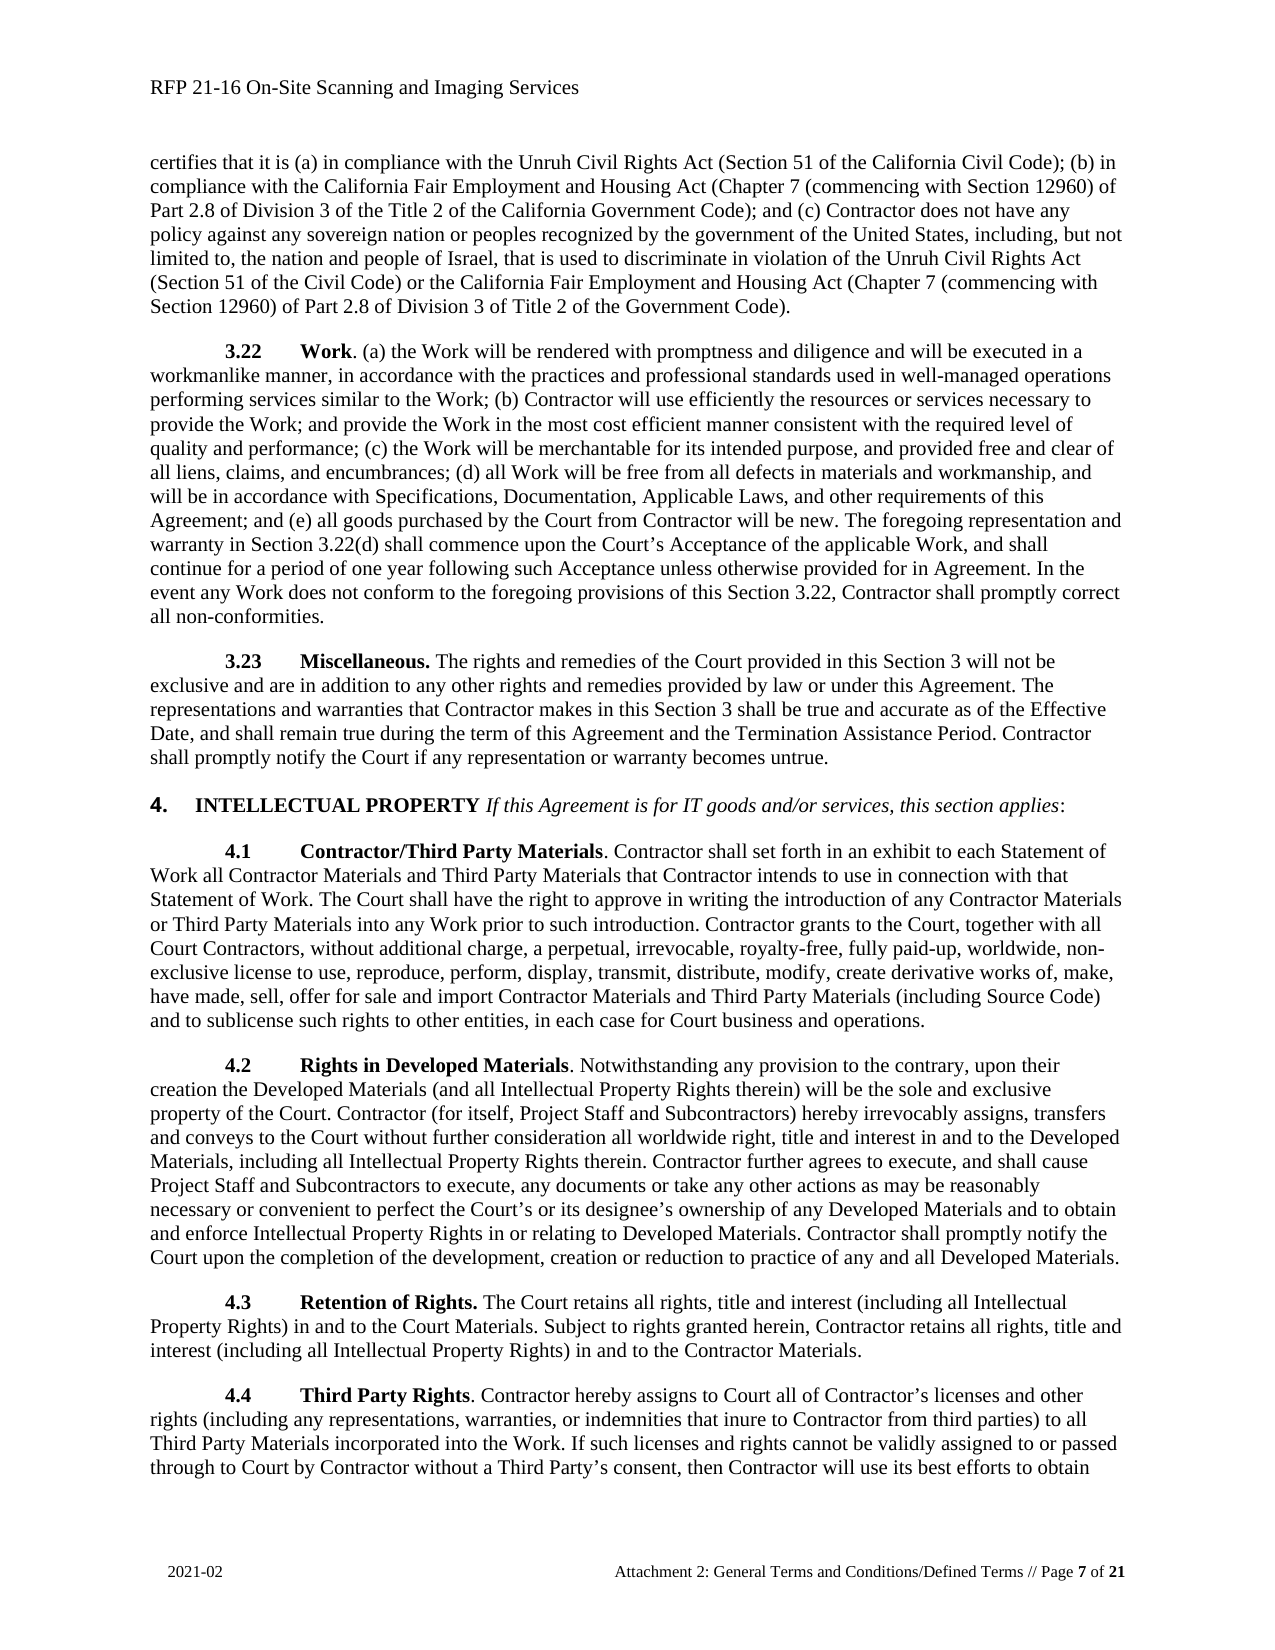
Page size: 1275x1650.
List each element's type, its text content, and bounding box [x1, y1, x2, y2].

subtitle Work. (a) the Work will be rendered with promptness and diligence and will be executed in a workmanlike manner, in accordance with the practices and professional standards used in well-managed operations performing services similar to the Work; (b) Contractor will use efficiently the resources or services necessary to provide the Work; and provide the Work in the most cost efficient manner consistent with the required level of quality and performance; (c) the Work will be merchantable for its intended purpose, and provided free and clear of all liens, claims, and encumbrances; (d) all Work will be free from all defects in materials and workmanship, and will be in accordance with Specifications, Documentation, Applicable Laws, and other requirements of this Agreement; and (e) all goods purchased by the Court from Contractor will be new. The foregoing representation and warranty in Section 3.22(d) shall commence upon the Court’s Acceptance of the applicable Work, and shall continue for a period of one year following such Acceptance unless otherwise provided for in Agreement. In the event any Work does not conform to the foregoing provisions of this Section 3.22, Contractor shall promptly correct all non-conformities. [150, 339, 1125, 628]
subtitle Retention of Rights. The Court retains all rights, title and interest (including all Intellectual Property Rights) in and to the Court Materials. Subject to rights granted herein, Contractor retains all rights, title and interest (including all Intellectual Property Rights) in and to the Contractor Materials. [150, 1290, 1125, 1362]
subtitle Miscellaneous. The rights and remedies of the Court provided in this Section 3 will not be exclusive and are in addition to any other rights and remedies provided by law or under this Agreement. The representations and warranties that Contractor makes in this Section 3 shall be true and accurate as of the Effective Date, and shall remain true during the term of this Agreement and the Termination Assistance Period. Contractor shall promptly notify the Court if any representation or warranty becomes untrue. [150, 649, 1125, 769]
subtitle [150, 1383, 1125, 1479]
subtitle Contractor/Third Party Materials. Contractor shall set forth in an exhibit to each Statement of Work all Contractor Materials and Third Party Materials that Contractor intends to use in connection with that Statement of Work. The Court shall have the right to approve in writing the introduction of any Contractor Materials or Third Party Materials into any Work prior to such introduction. Contractor grants to the Court, together with all Court Contractors, without additional charge, a perpetual, irrevocable, royalty-free, fully paid-up, worldwide, non-exclusive license to use, reproduce, perform, display, transmit, distribute, modify, create derivative works of, make, have made, sell, offer for sale and import Contractor Materials and Third Party Materials (including Source Code) and to sublicense such rights to other entities, in each case for Court business and operations. [150, 839, 1125, 1032]
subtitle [150, 150, 1125, 318]
subtitle INTELLECTUAL PROPERTY If this Agreement is for IT goods and/or services, this section applies: [150, 790, 1125, 818]
subtitle Rights in Developed Materials. Notwithstanding any provision to the contrary, upon their creation the Developed Materials (and all Intellectual Property Rights therein) will be the sole and exclusive property of the Court. Contractor (for itself, Project Staff and Subcontractors) hereby irrevocably assigns, transfers and conveys to the Court without further consideration all worldwide right, title and interest in and to the Developed Materials, including all Intellectual Property Rights therein. Contractor further agrees to execute, and shall cause Project Staff and Subcontractors to execute, any documents or take any other actions as may be reasonably necessary or convenient to perfect the Court’s or its designee’s ownership of any Developed Materials and to obtain and enforce Intellectual Property Rights in or relating to Developed Materials. Contractor shall promptly notify the Court upon the completion of the development, creation or reduction to practice of any and all Developed Materials. [150, 1053, 1125, 1269]
